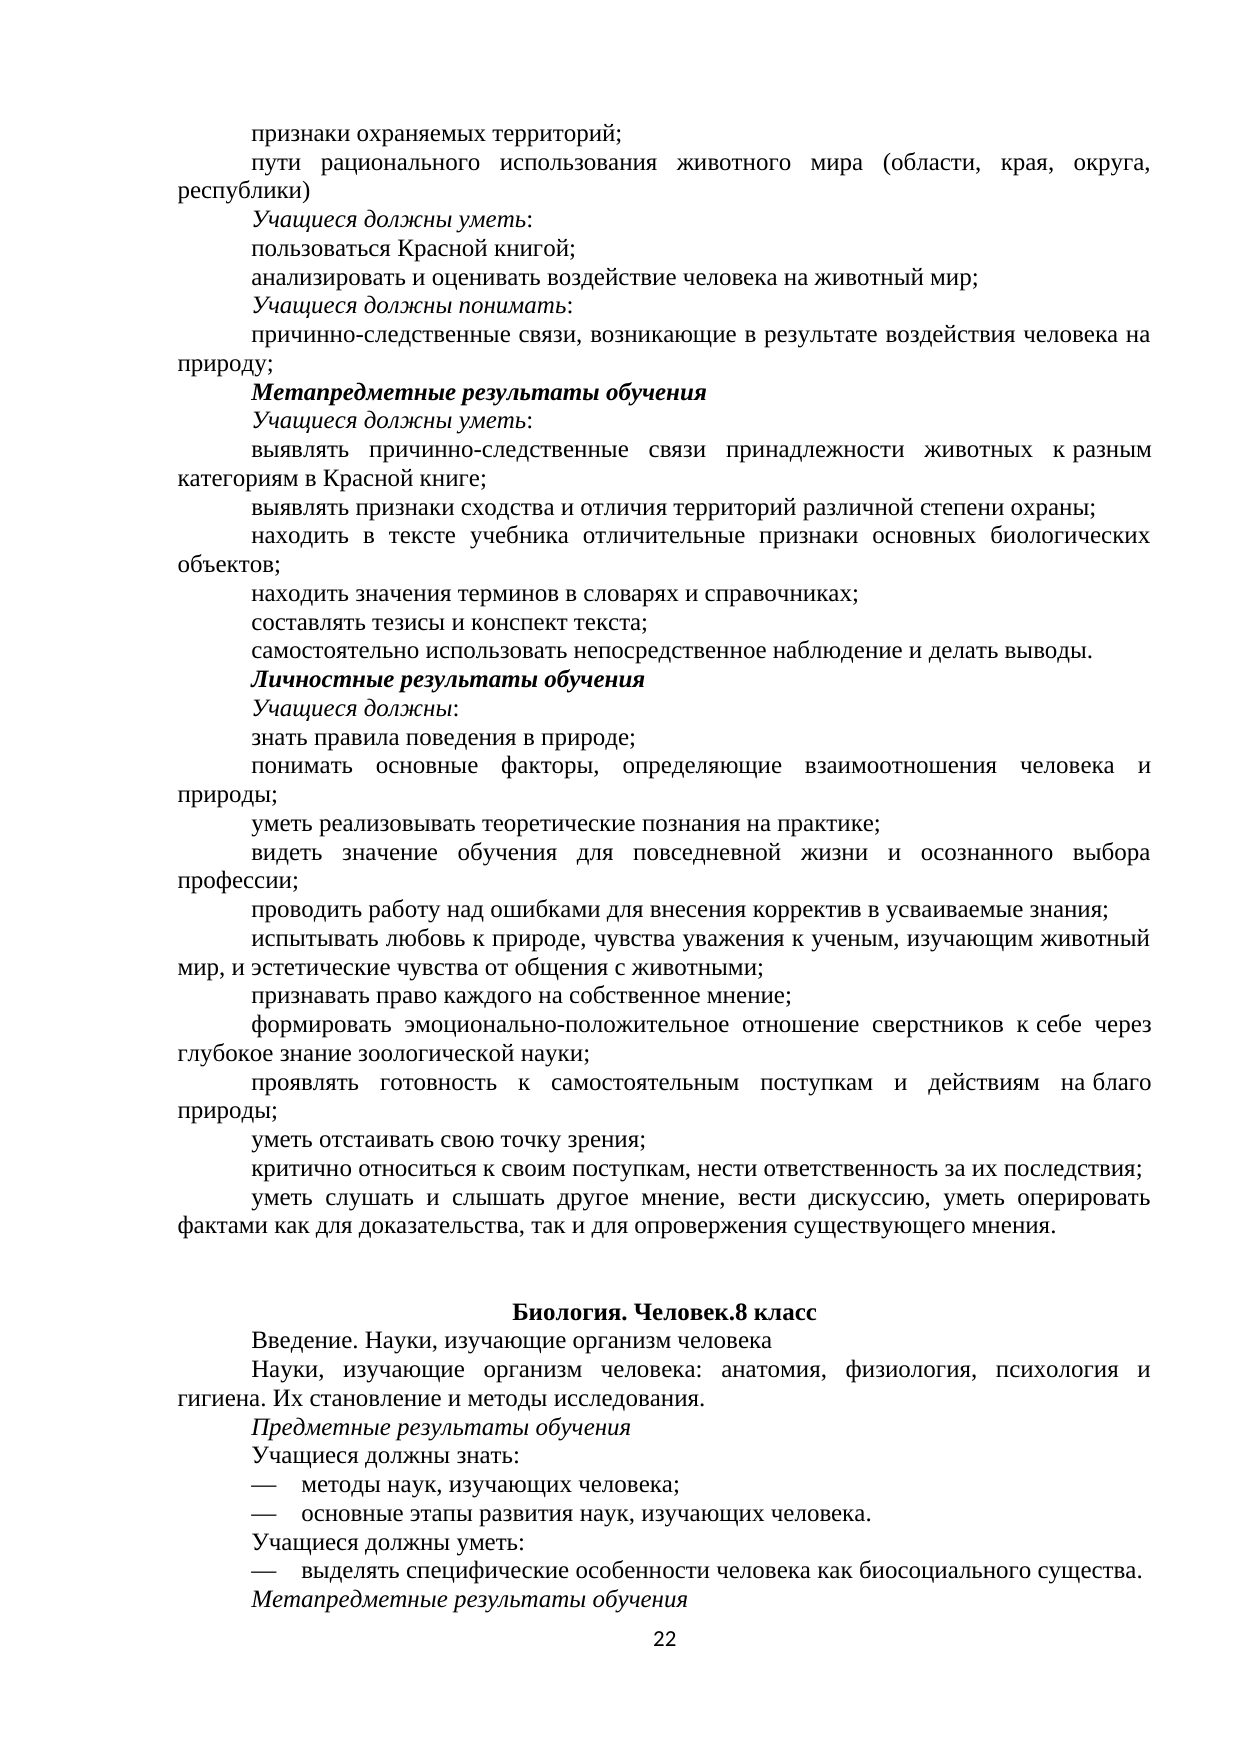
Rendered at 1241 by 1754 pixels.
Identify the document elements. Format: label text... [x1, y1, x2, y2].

text Введение. Науки, изучающие организм человека [177, 1326, 1152, 1354]
text Учащиеся должны уметь: [177, 204, 1152, 233]
text знать правила поведения в природе; [177, 722, 1152, 751]
text пути рационального использования животного мира (области, края, округа, республики) [177, 147, 1152, 204]
text Метапредметные результаты обучения [177, 1584, 1152, 1613]
text испытывать любовь к природе, чувства уважения к ученым, изучающим животный мир, и эстетические чувства от общения с животными; [177, 923, 1152, 981]
text находить в тексте учебника отличительные признаки основных биологических объектов; [177, 521, 1152, 578]
text Учащиеся должны знать: [177, 1441, 1152, 1469]
text уметь слушать и слышать другое мнение, вести дискуссию, уметь оперировать фактами как для доказательства, так и для опровержения существующего мнения. [177, 1182, 1152, 1239]
text самостоятельно использовать непосредственное наблюдение и делать выводы. [177, 636, 1152, 664]
text проявлять готовность к самостоятельным поступкам и действиям на благо природы; [177, 1067, 1152, 1124]
text уметь отстаивать свою точку зрения; [177, 1124, 1152, 1153]
text находить значения терминов в словарях и справочниках; [177, 578, 1152, 607]
text Метапредметные результаты обучения [177, 377, 1152, 406]
text видеть значение обучения для повседневной жизни и осознанного выбора профессии; [177, 837, 1152, 894]
text Учащиеся должны уметь: [177, 1527, 1152, 1556]
text пользоваться Красной книгой; [177, 233, 1152, 262]
text понимать основные факторы, определяющие взаимоотношения человека и природы; [177, 751, 1152, 808]
text Биология. Человек.8 класс [177, 1297, 1152, 1326]
text критично относиться к своим поступкам, нести ответственность за их последствия; [177, 1153, 1152, 1182]
text анализировать и оценивать воздействие человека на животный мир; [177, 262, 1152, 291]
text Личностные результаты обучения [177, 664, 1152, 693]
text причинно-следственные связи, возникающие в результате воздействия человека на природу; [177, 319, 1152, 377]
text — выделять специфические особенности человека как биосоциального существа. [177, 1556, 1152, 1584]
text Учащиеся должны: [177, 693, 1152, 722]
text выявлять причинно-следственные связи принадлежности животных к разным категориям в Красной книге; [177, 434, 1152, 492]
text уметь реализовывать теоретические познания на практике; [177, 808, 1152, 837]
text признавать право каждого на собственное мнение; [177, 981, 1152, 1009]
text Науки, изучающие организм человека: анатомия, физиология, психология и гигиена. Их становление и методы исследования. [177, 1354, 1152, 1412]
text признаки охраняемых территорий; [177, 118, 1152, 147]
text Предметные результаты обучения [177, 1412, 1152, 1441]
text составлять тезисы и конспект текста; [177, 607, 1152, 636]
text проводить работу над ошибками для внесения корректив в усваиваемые знания; [177, 894, 1152, 923]
text — методы наук, изучающих человека; [177, 1469, 1152, 1498]
text Учащиеся должны понимать: [177, 291, 1152, 319]
text — основные этапы развития наук, изучающих человека. [177, 1498, 1152, 1527]
text формировать эмоционально-положительное отношение сверстников к себе через глубокое знание зоологической науки; [177, 1009, 1152, 1067]
text Учащиеся должны уметь: [177, 406, 1152, 434]
text выявлять признаки сходства и отличия территорий различной степени охраны; [177, 492, 1152, 521]
